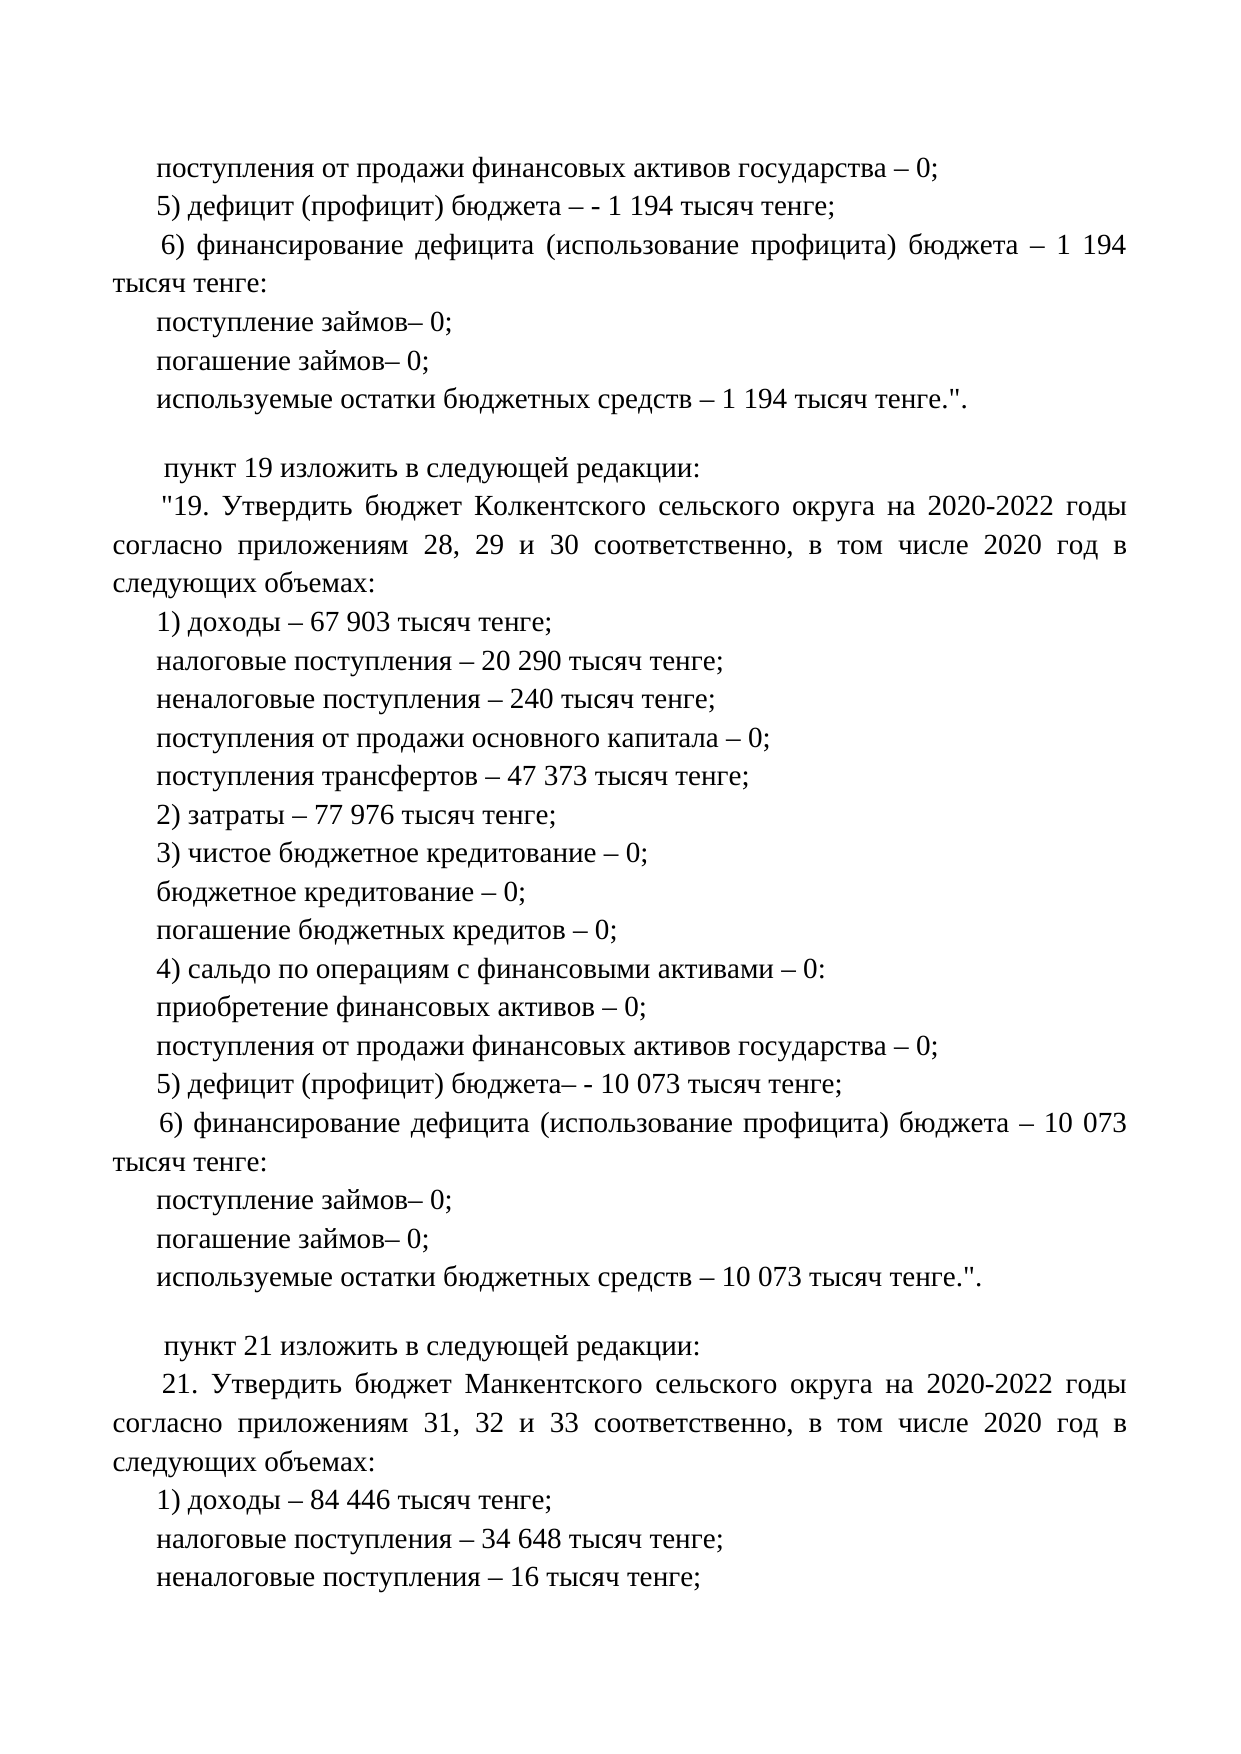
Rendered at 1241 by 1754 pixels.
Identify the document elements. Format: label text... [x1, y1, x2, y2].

text погашение займов– 0; [112, 343, 1128, 376]
text используемые остатки бюджетных средств – 10 073 тысяч тенге.". [112, 1259, 1128, 1293]
text 21. Утвердить бюджет Манкентского сельского округа на 2020-2022 годы согласно приложениям 31, 32 и 33 соответственно, в том числе 2020 год в следующих объемах: [112, 1367, 1128, 1477]
text 4) сальдо по операциям с финансовыми активами – 0: [112, 951, 1128, 984]
text 6) финансирование дефицита (использование профицита) бюджета – 1 194 тысяч тенге: [112, 227, 1128, 299]
text приобретение финансовых активов – 0; [112, 989, 1128, 1023]
text 1) доходы – 84 446 тысяч тенге; [112, 1482, 1128, 1516]
text 2) затраты – 77 976 тысяч тенге; [112, 797, 1128, 830]
text используемые остатки бюджетных средств – 1 194 тысяч тенге.". [112, 381, 1128, 415]
text "19. Утвердить бюджет Колкентского сельского округа на 2020-2022 годы согласно приложениям 28, 29 и 30 соответственно, в том числе 2020 год в следующих объемах: [112, 488, 1128, 599]
text налоговые поступления – 34 648 тысяч тенге; [112, 1521, 1128, 1554]
text поступление займов– 0; [112, 1182, 1128, 1216]
text поступление займов– 0; [112, 304, 1128, 338]
text пункт 19 изложить в следующей редакции: [112, 450, 1128, 483]
text поступления от продажи основного капитала – 0; [112, 720, 1128, 753]
text неналоговые поступления – 240 тысяч тенге; [112, 681, 1128, 715]
text поступления от продажи финансовых активов государства – 0; [112, 1028, 1128, 1062]
text налоговые поступления – 20 290 тысяч тенге; [112, 643, 1128, 676]
text 1) доходы – 67 903 тысяч тенге; [112, 604, 1128, 638]
text 6) финансирование дефицита (использование профицита) бюджета – 10 073 тысяч тенге: [112, 1105, 1128, 1177]
text неналоговые поступления – 16 тысяч тенге; [112, 1559, 1128, 1593]
text пункт 21 изложить в следующей редакции: [112, 1328, 1128, 1362]
text погашение займов– 0; [112, 1221, 1128, 1254]
text погашение бюджетных кредитов – 0; [112, 912, 1128, 946]
text бюджетное кредитование – 0; [112, 874, 1128, 907]
text 5) дефицит (профицит) бюджета – - 1 194 тысяч тенге; [112, 188, 1128, 222]
text поступления от продажи финансовых активов государства – 0; [112, 150, 1128, 183]
text 5) дефицит (профицит) бюджета– - 10 073 тысяч тенге; [112, 1067, 1128, 1100]
text поступления трансфертов – 47 373 тысяч тенге; [112, 758, 1128, 792]
text 3) чистое бюджетное кредитование – 0; [112, 835, 1128, 869]
